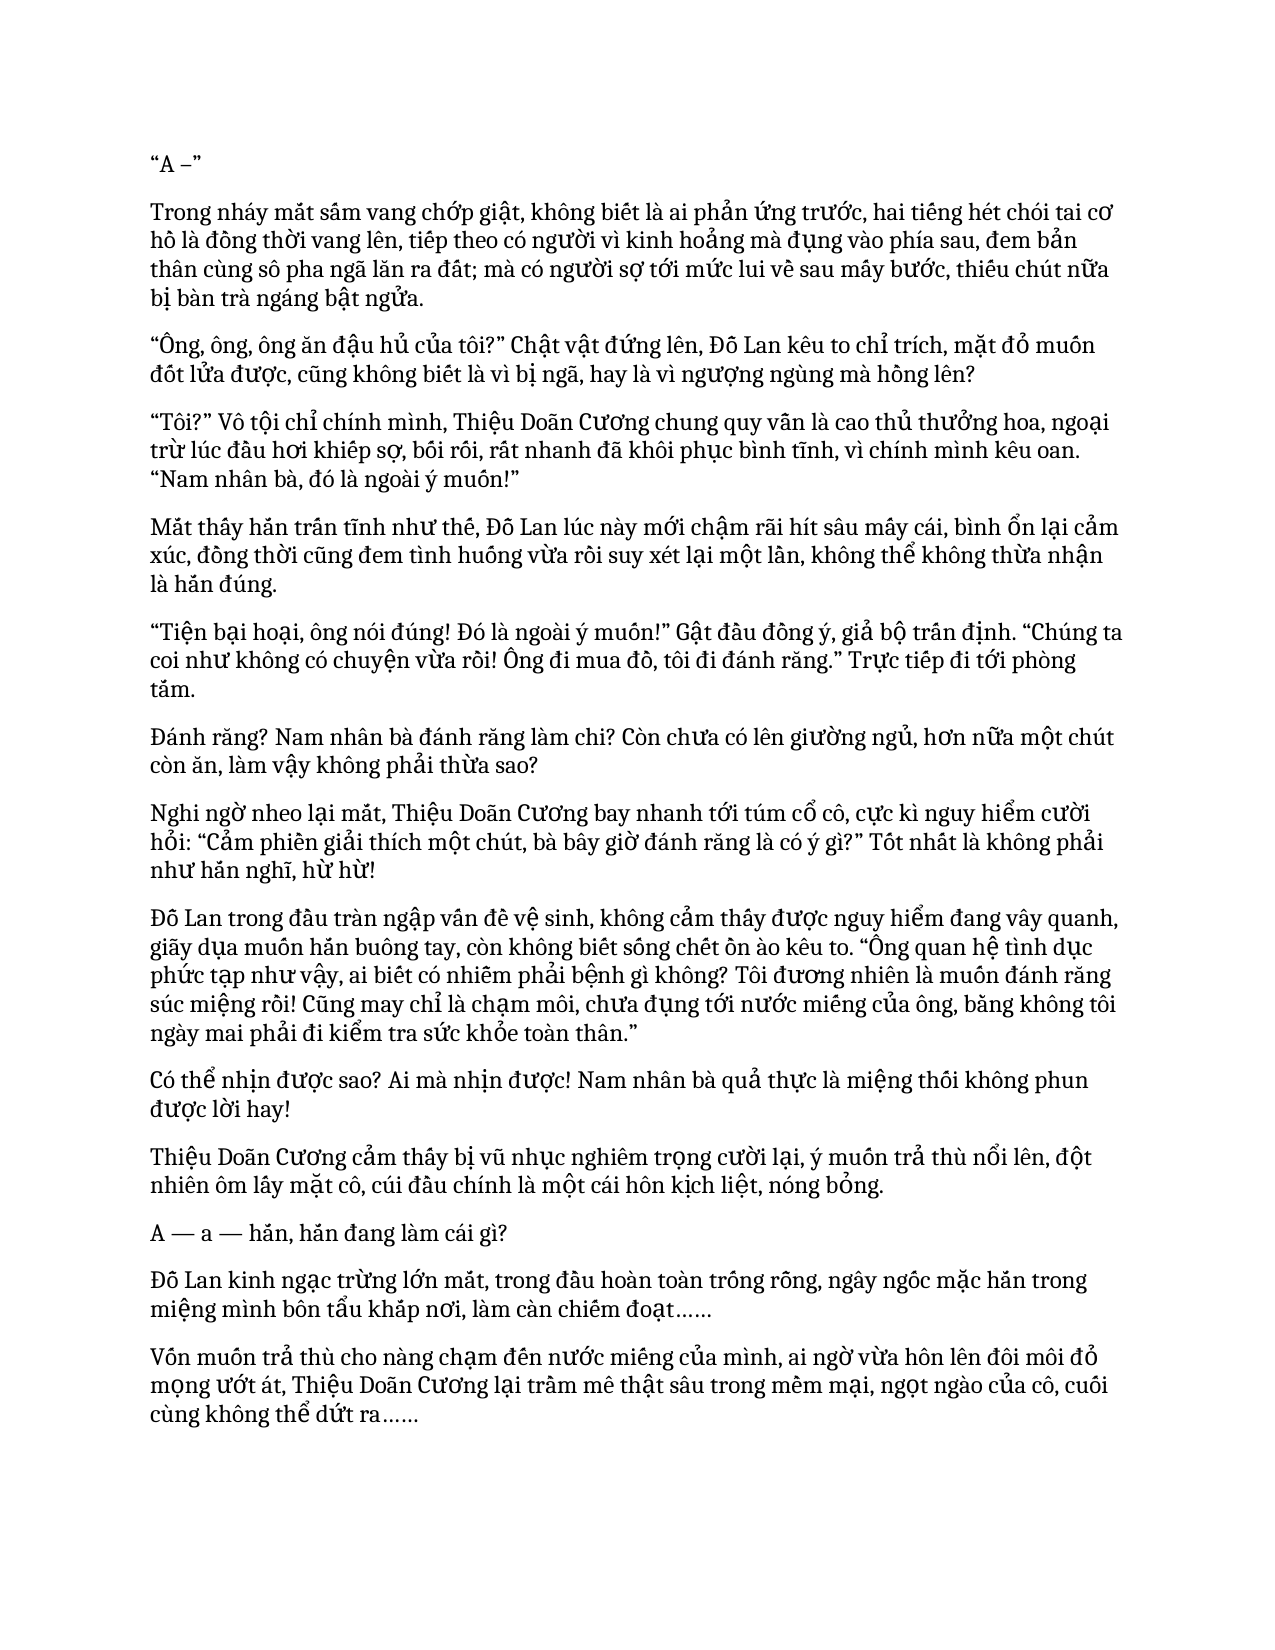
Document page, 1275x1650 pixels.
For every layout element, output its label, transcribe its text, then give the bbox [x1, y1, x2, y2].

text “Tôi?” Vô tội chỉ chính mình, Thiệu Doãn Cương chung quy vẫn là cao thủ thưởng hoa, ngoại trừ lúc đầu hơi khiếp sợ, bối rối, rất nhanh đã khôi phục bình tĩnh, vì chính mình kêu oan. “Nam nhân bà, đó là ngoài ý muốn!” [150, 407, 1125, 494]
text A — a — hắn, hắn đang làm cái gì? [150, 1219, 1125, 1247]
text Nghi ngờ nheo lại mắt, Thiệu Doãn Cương bay nhanh tới túm cổ cô, cực kì nguy hiểm cười hỏi: “Cảm phiền giải thích một chút, bà bây giờ đánh răng là có ý gì?” Tốt nhất là không phải như hắn nghĩ, hừ hừ! [150, 799, 1125, 885]
text Đánh răng? Nam nhân bà đánh răng làm chi? Còn chưa có lên giường ngủ, hơn nữa một chút còn ăn, làm vậy không phải thừa sao? [150, 722, 1125, 780]
text “Tiện bại hoại, ông nói đúng! Đó là ngoài ý muốn!” Gật đầu đồng ý, giả bộ trấn định. “Chúng ta coi như không có chuyện vừa rồi! Ông đi mua đồ, tôi đi đánh răng.” Trực tiếp đi tới phòng tắm. [150, 617, 1125, 704]
text Mắt thấy hắn trấn tĩnh như thế, Đỗ Lan lúc này mới chậm rãi hít sâu mấy cái, bình ổn lại cảm xúc, đồng thời cũng đem tình huống vừa rồi suy xét lại một lần, không thể không thừa nhận là hắn đúng. [150, 512, 1125, 599]
text Trong nháy mắt sấm vang chớp giật, không biết là ai phản ứng trước, hai tiếng hét chói tai cơ hồ là đồng thời vang lên, tiếp theo có người vì kinh hoảng mà đụng vào phía sau, đem bản thân cùng sô pha ngã lăn ra đất; mà có người sợ tới mức lui về sau mấy bước, thiếu chút nữa bị bàn trà ngáng bật ngửa. [150, 197, 1125, 312]
text Vốn muốn trả thù cho nàng chạm đến nước miếng của mình, ai ngờ vừa hôn lên đôi môi đỏ mọng ướt át, Thiệu Doãn Cương lại trầm mê thật sâu trong mềm mại, ngọt ngào của cô, cuối cùng không thể dứt ra…… [150, 1342, 1125, 1429]
text “A –” [150, 150, 1125, 179]
text Có thể nhịn được sao? Ai mà nhịn được! Nam nhân bà quả thực là miệng thối không phun được lời hay! [150, 1066, 1125, 1124]
text “Ông, ông, ông ăn đậu hủ của tôi?” Chật vật đứng lên, Đỗ Lan kêu to chỉ trích, mặt đỏ muốn đốt lửa được, cũng không biết là vì bị ngã, hay là vì ngượng ngùng mà hồng lên? [150, 331, 1125, 389]
text Đỗ Lan trong đầu tràn ngập vấn đề vệ sinh, không cảm thấy được nguy hiểm đang vây quanh, giãy dụa muốn hắn buông tay, còn không biết sống chết ồn ào kêu to. “Ông quan hệ tình dục phức tạp như vậy, ai biết có nhiễm phải bệnh gì không? Tôi đương nhiên là muốn đánh răng súc miệng rồi! Cũng may chỉ là chạm môi, chưa đụng tới nước miếng của ông, bằng không tôi ngày mai phải đi kiểm tra sức khỏe toàn thân.” [150, 904, 1125, 1047]
text Thiệu Doãn Cương cảm thấy bị vũ nhục nghiêm trọng cười lại, ý muốn trả thù nổi lên, đột nhiên ôm lấy mặt cô, cúi đầu chính là một cái hôn kịch liệt, nóng bỏng. [150, 1142, 1125, 1200]
text Đỗ Lan kinh ngạc trừng lớn mắt, trong đầu hoàn toàn trống rỗng, ngây ngốc mặc hắn trong miệng mình bôn tẩu khắp nơi, làm càn chiếm đoạt…… [150, 1266, 1125, 1324]
